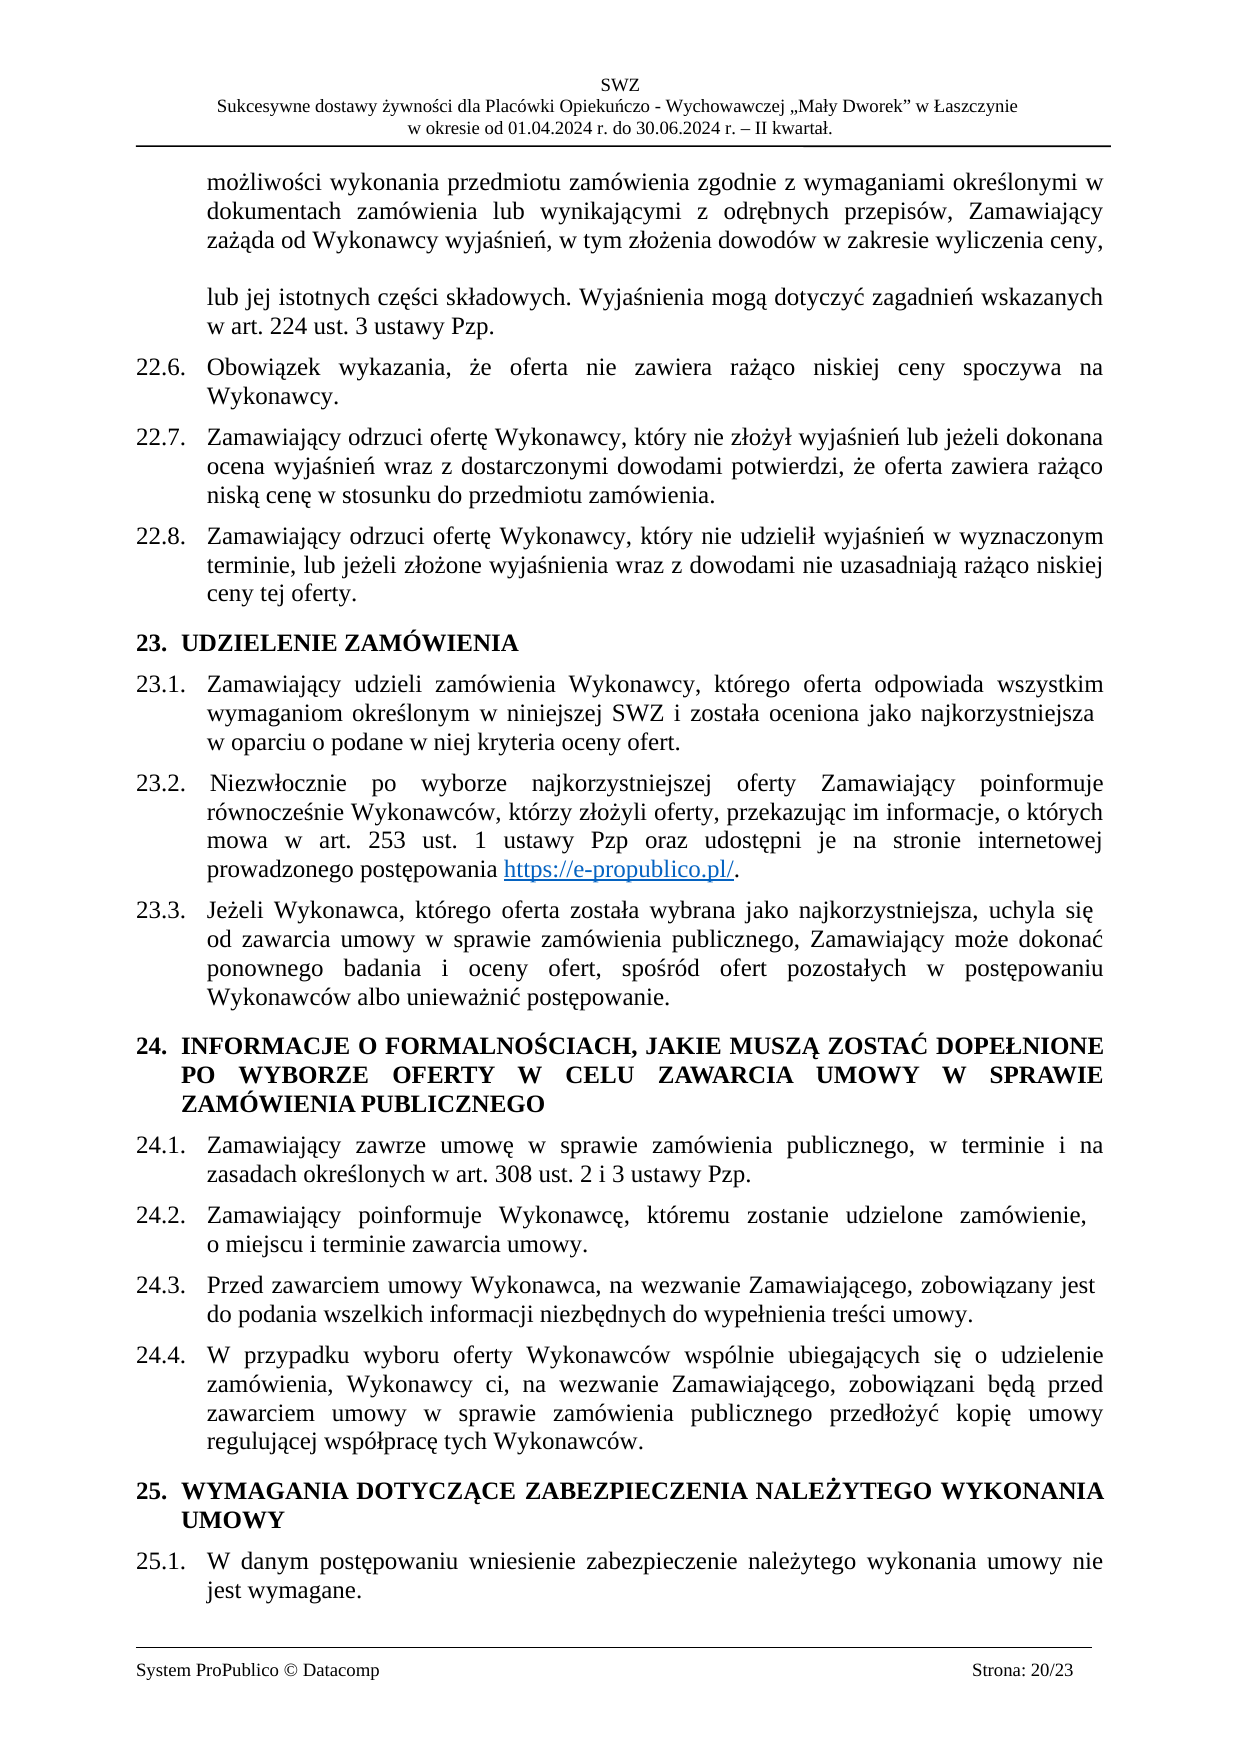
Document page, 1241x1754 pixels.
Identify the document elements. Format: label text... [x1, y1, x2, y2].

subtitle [136, 167, 1104, 340]
subtitle Zamawiający odrzuci ofertę Wykonawcy, który nie udzielił wyjaśnień w wyznaczonym terminie, lub jeżeli złożone wyjaśnienia wraz z dowodami nie uzasadniają rażąco niskiej ceny tej oferty. [136, 521, 1104, 607]
subtitle Zamawiający udzieli zamówienia Wykonawcy, którego oferta odpowiada wszystkim wymaganiom określonym w niniejszej SWZ i została oceniona jako najkorzystniejsza w oparciu o podane w niej kryteria oceny ofert. [136, 669, 1104, 756]
subtitle Zamawiający zawrze umowę w sprawie zamówienia publicznego, w terminie i na zasadach określonych w art. 308 ust. 2 i 3 ustawy Pzp. [136, 1130, 1104, 1188]
subtitle UDZIELENIE ZAMÓWIENIA [136, 628, 1104, 657]
subtitle Niezwłocznie po wyborze najkorzystniejszej oferty Zamawiający poinformuje równocześnie Wykonawców, którzy złożyli oferty, przekazując im informacje, o których mowa w art. 253 ust. 1 ustawy Pzp oraz udostępni je na stronie internetowej prowadzonego postępowania https://e-propublico.pl/. [136, 768, 1104, 883]
subtitle Obowiązek wykazania, że oferta nie zawiera rażąco niskiej ceny spoczywa na Wykonawcy. [136, 352, 1104, 410]
subtitle W danym postępowaniu wniesienie zabezpieczenie należytego wykonania umowy nie jest wymagane. [136, 1546, 1104, 1603]
subtitle Zamawiający odrzuci ofertę Wykonawcy, który nie złożył wyjaśnień lub jeżeli dokonana ocena wyjaśnień wraz z dostarczonymi dowodami potwierdzi, że oferta zawiera rażąco niską cenę w stosunku do przedmiotu zamówienia. [136, 422, 1104, 508]
subtitle Wymagania dotyczące zabezpieczenia należytego wykonania umowy [136, 1476, 1104, 1533]
subtitle W przypadku wyboru oferty Wykonawców wspólnie ubiegających się o udzielenie zamówienia, Wykonawcy ci, na wezwanie Zamawiającego, zobowiązani będą przed zawarciem umowy w sprawie zamówienia publicznego przedłożyć kopię umowy regulującej współpracę tych Wykonawców. [136, 1340, 1104, 1455]
subtitle Jeżeli Wykonawca, którego oferta została wybrana jako najkorzystniejsza, uchyla się od zawarcia umowy w sprawie zamówienia publicznego, Zamawiający może dokonać ponownego badania i oceny ofert, spośród ofert pozostałych w postępowaniu Wykonawców albo unieważnić postępowanie. [136, 896, 1104, 1011]
subtitle Zamawiający poinformuje Wykonawcę, któremu zostanie udzielone zamówienie, o miejscu i terminie zawarcia umowy. [136, 1200, 1104, 1258]
subtitle Przed zawarciem umowy Wykonawca, na wezwanie Zamawiającego, zobowiązany jest do podania wszelkich informacji niezbędnych do wypełnienia treści umowy. [136, 1270, 1104, 1328]
subtitle Informacje o formalnościach, jakie muszą zostać dopełnione po wyborze oferty w celu zawarcia umowy w sprawie zamówienia publicznego [136, 1031, 1104, 1118]
